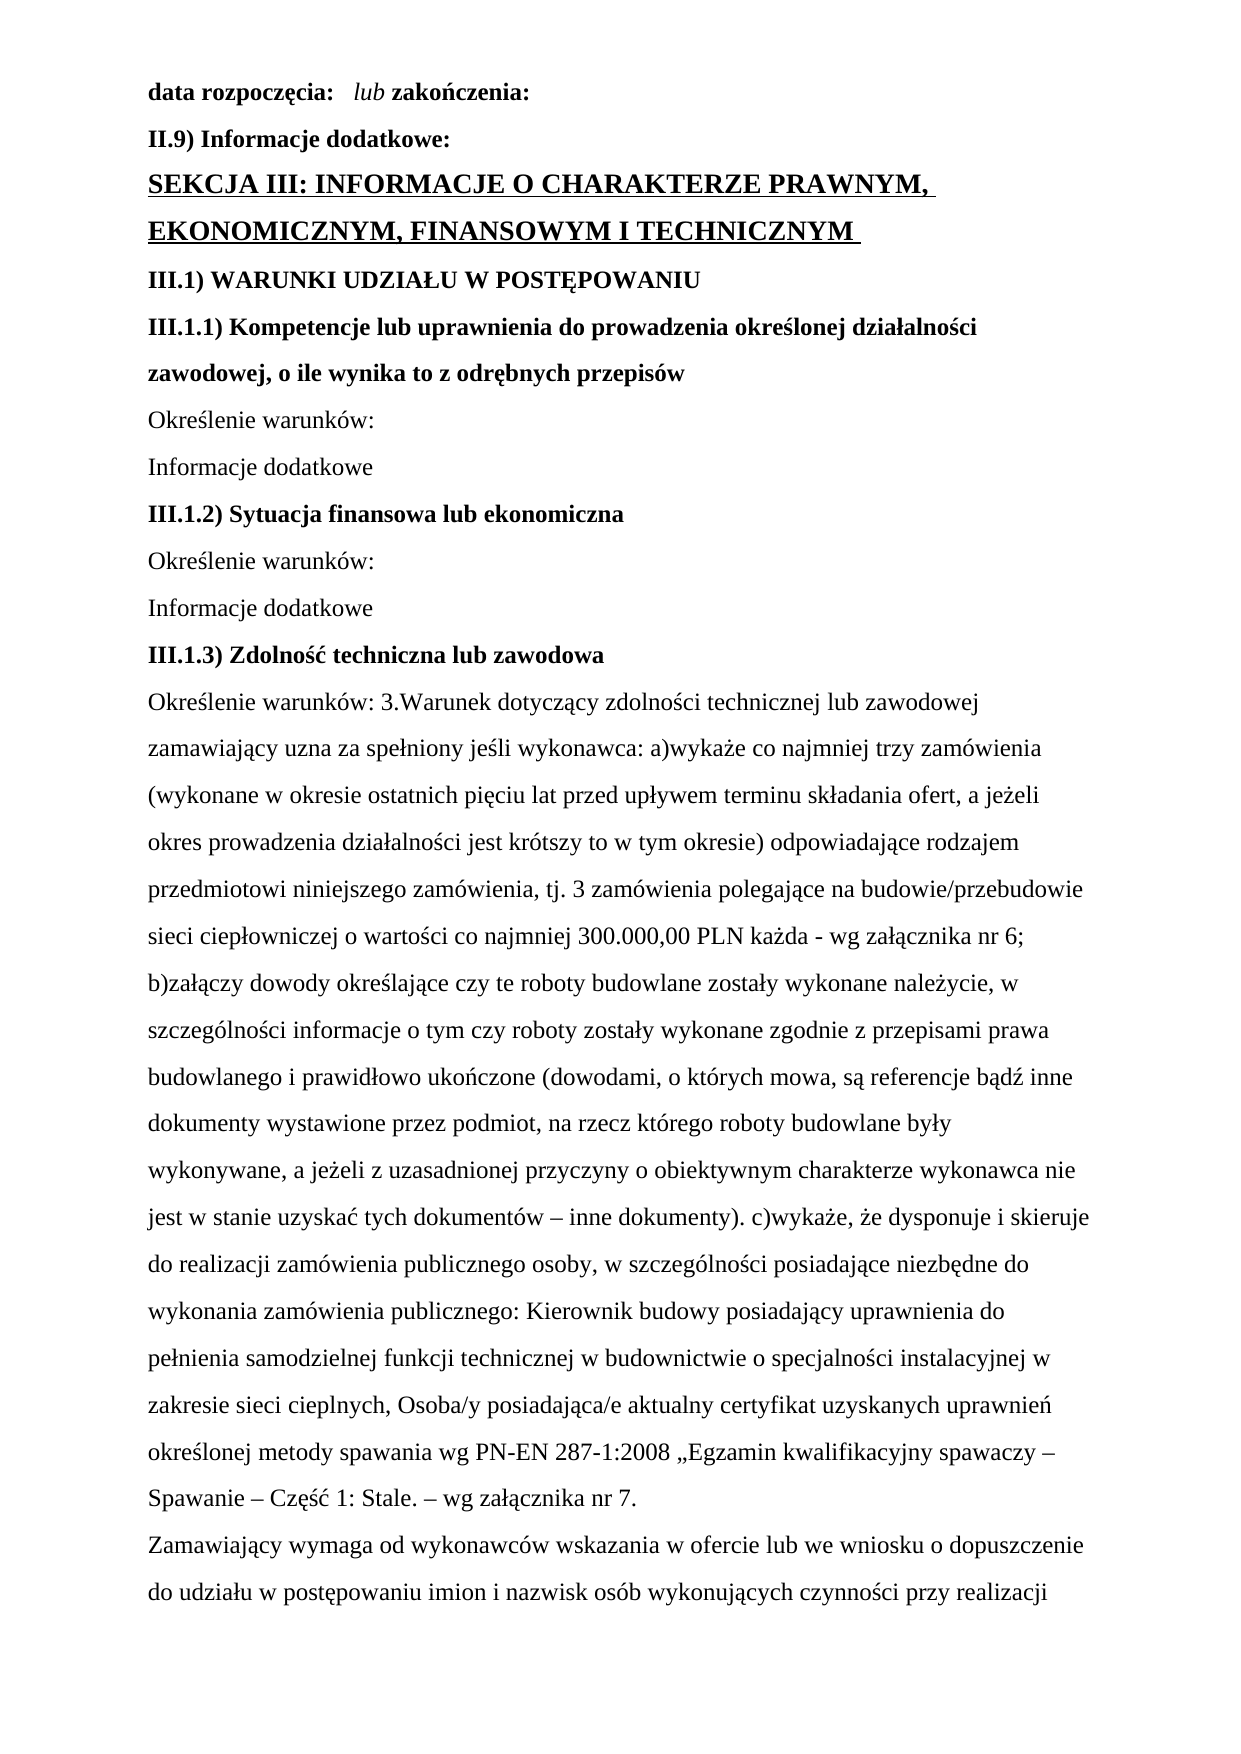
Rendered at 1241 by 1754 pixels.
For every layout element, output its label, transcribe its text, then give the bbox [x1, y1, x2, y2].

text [148, 293, 1093, 1606]
text III.1) WARUNKI UDZIAŁU W POSTĘPOWANIU [148, 247, 1093, 293]
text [148, 59, 1093, 153]
text SEKCJA III: INFORMACJE O CHARAKTERZE PRAWNYM, EKONOMICZNYM, FINANSOWYM I TECHNICZNYM [148, 153, 1093, 247]
